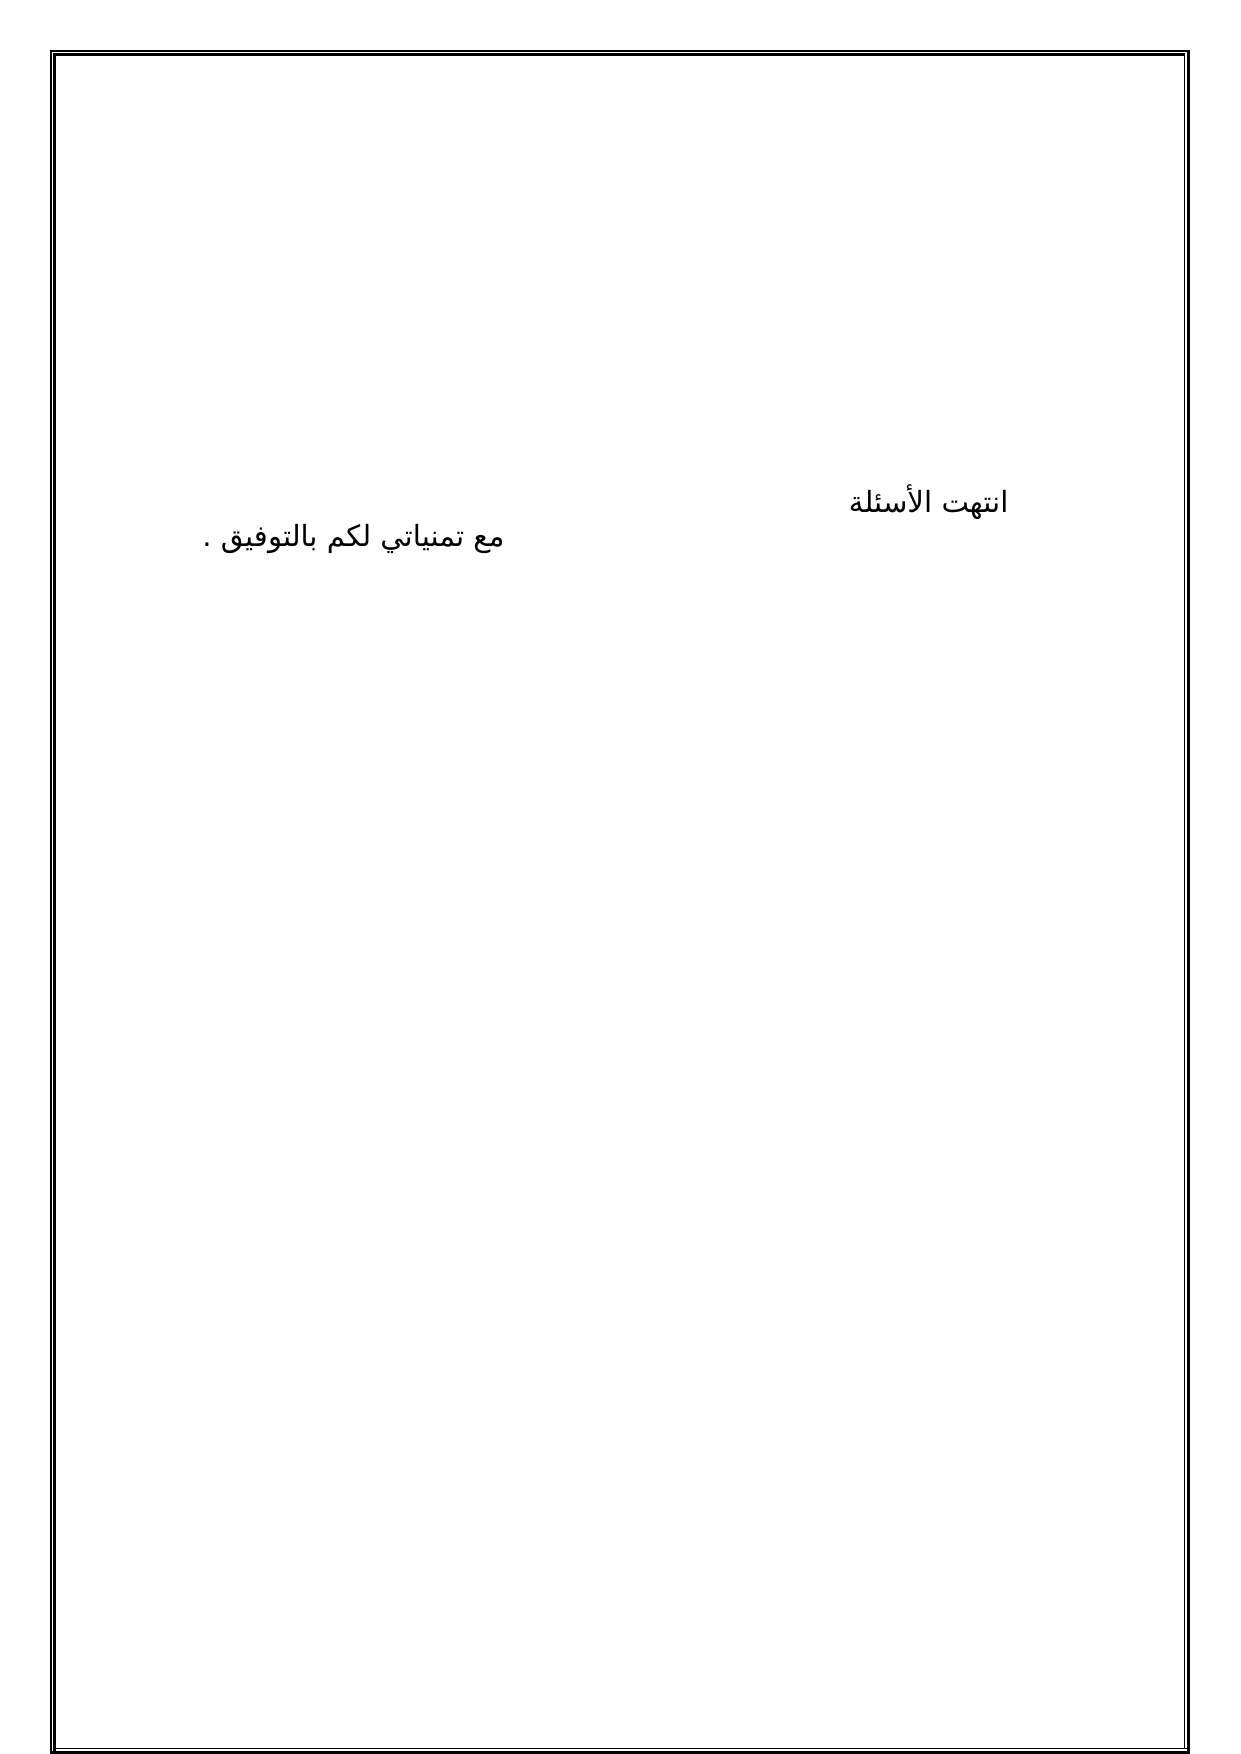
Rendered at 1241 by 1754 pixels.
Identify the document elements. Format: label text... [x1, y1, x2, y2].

text مع تمنياتي لكم بالتوفيق . [202, 519, 1008, 553]
text انتهت الأسئلة [202, 456, 1008, 519]
